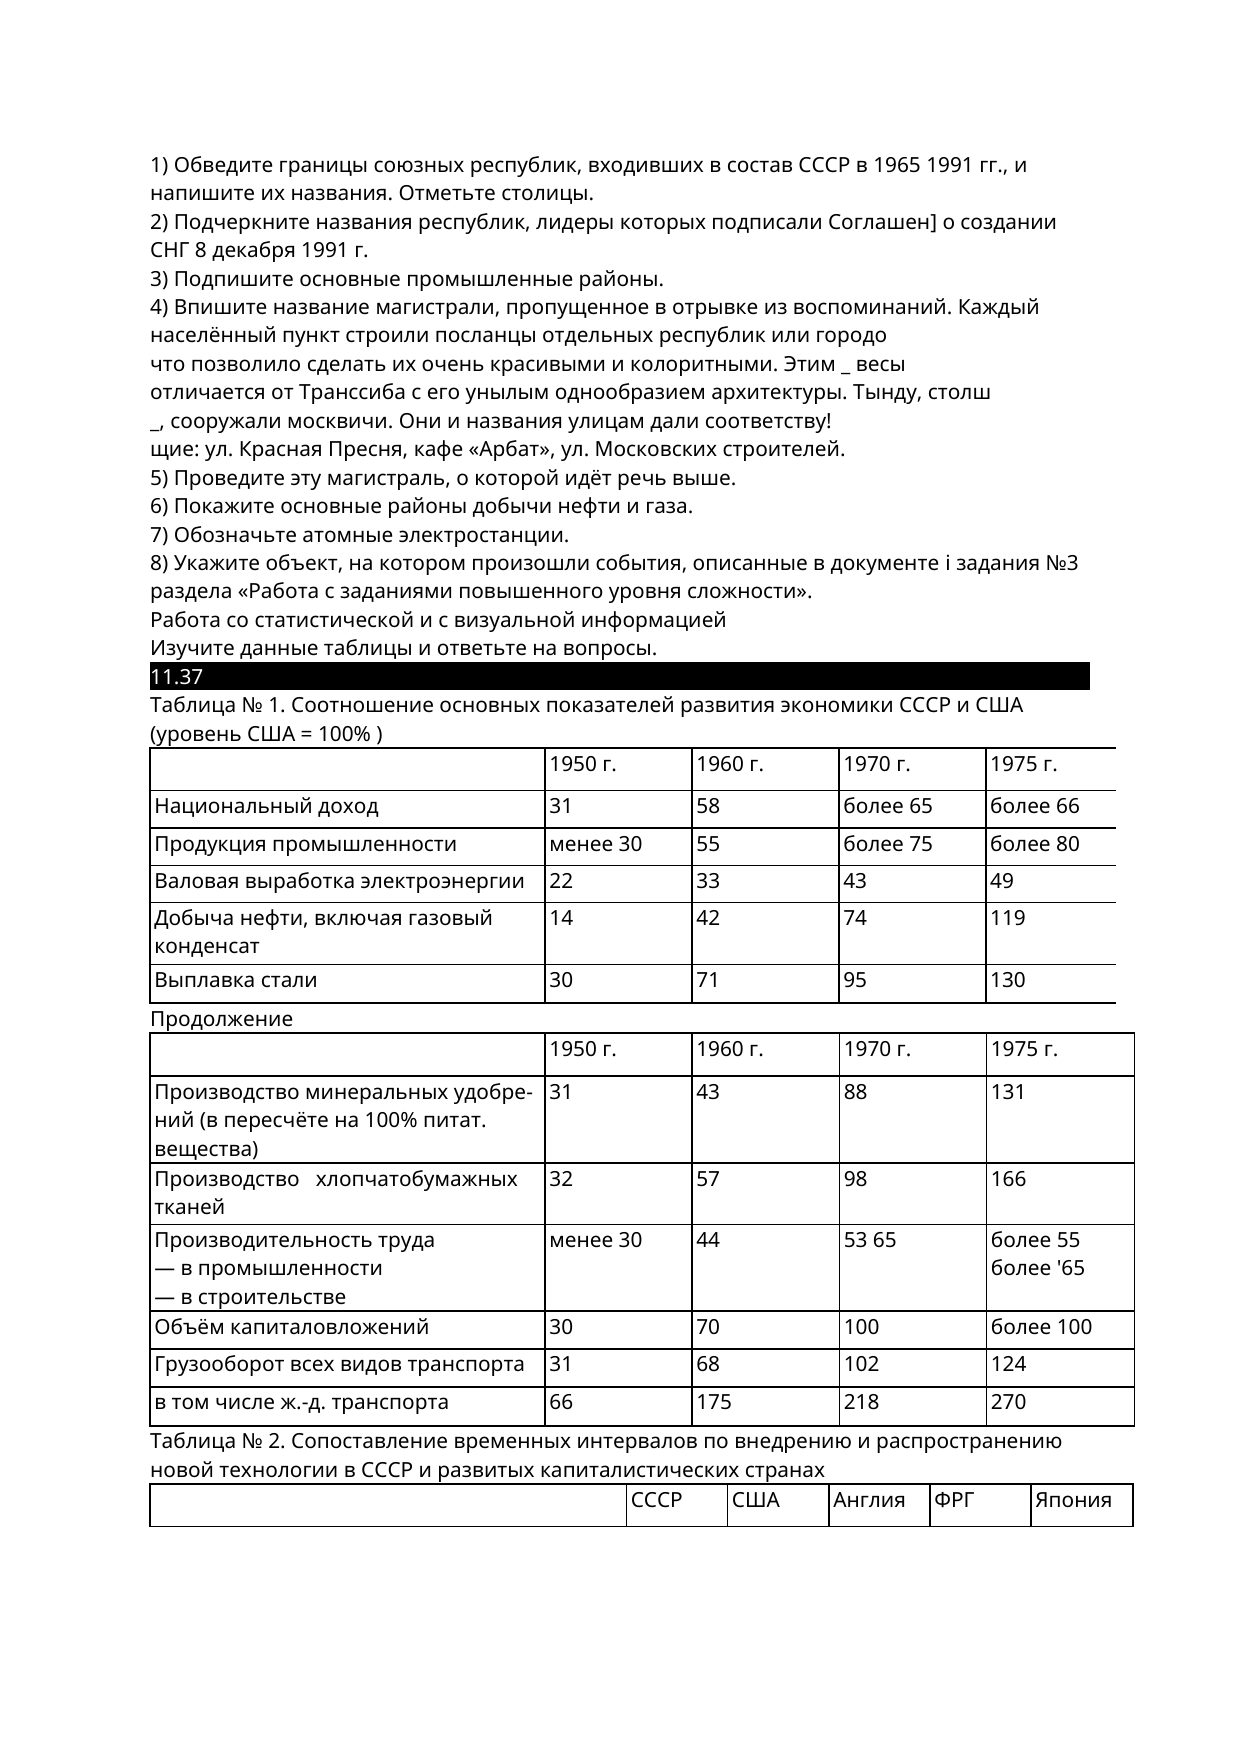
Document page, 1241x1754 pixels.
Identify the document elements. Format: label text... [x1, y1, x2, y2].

table_cell 66 [546, 1388, 691, 1425]
text Таблица № 2. Сопоставление временных интервалов по внедрению и распространению новой технологии в СССР и развитых капиталистических странах [150, 1427, 1090, 1483]
table_cell 68 [693, 1350, 839, 1386]
table_cell 130 [987, 965, 1116, 1002]
table_cell более 75 [840, 829, 985, 865]
table_cell Национальный доход [151, 791, 544, 827]
table_cell 31 [546, 1350, 691, 1386]
table_cell Производительность труда — в промышленности — в строительстве [151, 1225, 544, 1310]
table_cell 42 [693, 903, 838, 964]
table_cell 53 65 [840, 1225, 986, 1310]
table_cell менее 30 [546, 1225, 691, 1310]
table_cell 30 [546, 1312, 691, 1348]
table_cell 33 [693, 866, 838, 902]
text щие: ул. Красная Пресня, кафе «Арбат», ул. Московских строителей. [150, 434, 1090, 463]
table_cell 102 [840, 1350, 986, 1386]
table_cell 43 [693, 1077, 839, 1162]
table_cell 71 [693, 965, 838, 1002]
text 8) Укажите объект, на котором произошли события, описанные в документе i задания №3 раздела «Работа с заданиями повышенного уровня сложности». [150, 548, 1090, 605]
table_header 1975 г. [987, 749, 1116, 790]
table_cell более 100 [987, 1312, 1134, 1348]
table_header Япония [1032, 1485, 1132, 1526]
table_header 1960 г. [693, 1034, 839, 1075]
text 3) Подпишите основные промышленные районы. [150, 264, 1090, 292]
text 4) Впишите название магистрали, пропущенное в отрывке из воспоминаний. Каждый населённый пункт строили посланцы отдельных республик или городо [150, 292, 1090, 349]
table_header [151, 1034, 544, 1075]
table_header 1975 г. [987, 1034, 1134, 1075]
table_cell 100 [840, 1312, 986, 1348]
table_cell 30 [546, 965, 691, 1002]
text _, сооружали москвичи. Они и названия улицам дали соответству! [150, 406, 1090, 434]
table_header 1950 г. [546, 1034, 691, 1075]
table_header [151, 1485, 626, 1526]
table_header Англия [830, 1485, 929, 1526]
text Работа со статистической и с визуальной информацией [150, 605, 1090, 633]
table_cell 131 [987, 1077, 1134, 1162]
text Продолжение [150, 1004, 1090, 1032]
table_header ФРГ [931, 1485, 1030, 1526]
table_header СССР [627, 1485, 727, 1526]
text что позволило сделать их очень красивыми и колоритными. Этим _ весы [150, 349, 1090, 377]
text 11.37 [150, 662, 1090, 690]
table_header 1970 г. [840, 749, 985, 790]
table_cell более 80 [987, 829, 1116, 865]
text Изучите данные таблицы и ответьте на вопросы. [150, 633, 1090, 662]
table_cell Грузооборот всех видов транспорта [151, 1350, 544, 1386]
text 5) Проведите эту магистраль, о которой идёт речь выше. [150, 463, 1090, 491]
table_cell более 65 [840, 791, 985, 827]
table_cell 43 [840, 866, 985, 902]
table_cell 57 [693, 1164, 839, 1223]
table_cell 218 [840, 1388, 986, 1425]
table_cell Производство минеральных удобрений (в пересчёте на 100% питат. вещества) [151, 1077, 544, 1162]
table_header [151, 749, 544, 790]
table_cell Продукция промышленности [151, 829, 544, 865]
table_cell 124 [987, 1350, 1134, 1386]
table_cell более 66 [987, 791, 1116, 827]
text 1) Обведите границы союзных республик, входивших в состав СССР в 1965 1991 гг., и напишите их названия. Отметьте столицы. [150, 150, 1090, 207]
table_header 1970 г. [840, 1034, 986, 1075]
table_cell 14 [546, 903, 691, 964]
table_cell 119 [987, 903, 1116, 964]
text Таблица № 1. Соотношение основных показателей развития экономики СССР и США (уровень США = 100% ) [150, 690, 1090, 747]
table_cell 95 [840, 965, 985, 1002]
table_cell 55 [693, 829, 838, 865]
table_cell менее 30 [546, 829, 691, 865]
table_header 1960 г. [693, 749, 838, 790]
table_cell 270 [987, 1388, 1134, 1425]
table_cell 31 [546, 791, 691, 827]
table_cell 166 [987, 1164, 1134, 1223]
table_header 1950 г. [546, 749, 691, 790]
table_cell 32 [546, 1164, 691, 1223]
table_cell Объём капиталовложений [151, 1312, 544, 1348]
table_cell 44 [693, 1225, 839, 1310]
text 6) Покажите основные районы добычи нефти и газа. [150, 491, 1090, 520]
table_header США [728, 1485, 828, 1526]
table_cell 31 [546, 1077, 691, 1162]
table_cell более 55 более '65 [987, 1225, 1134, 1310]
text отличается от Транссиба с его унылым однообразием архитектуры. Тынду, столш [150, 377, 1090, 406]
table_cell 22 [546, 866, 691, 902]
table_cell Добыча нефти, включая газовый конденсат [151, 903, 544, 964]
table_cell 74 [840, 903, 985, 964]
table_cell Выплавка стали [151, 965, 544, 1002]
table_cell 70 [693, 1312, 839, 1348]
table_cell Валовая выработка электроэнергии [151, 866, 544, 902]
table_cell в том числе ж.-д. транспорта [151, 1388, 544, 1425]
table_cell 58 [693, 791, 838, 827]
table_cell 49 [987, 866, 1116, 902]
text 2) Подчеркните названия республик, лидеры которых подписали Соглашен] о создании СНГ 8 декабря 1991 г. [150, 207, 1090, 264]
table_cell Производство хлопчатобумажных тканей [151, 1164, 544, 1223]
text 7) Обозначьте атомные электростанции. [150, 520, 1090, 548]
table_cell 88 [840, 1077, 986, 1162]
table_cell 98 [840, 1164, 986, 1223]
table_cell 175 [693, 1388, 839, 1425]
